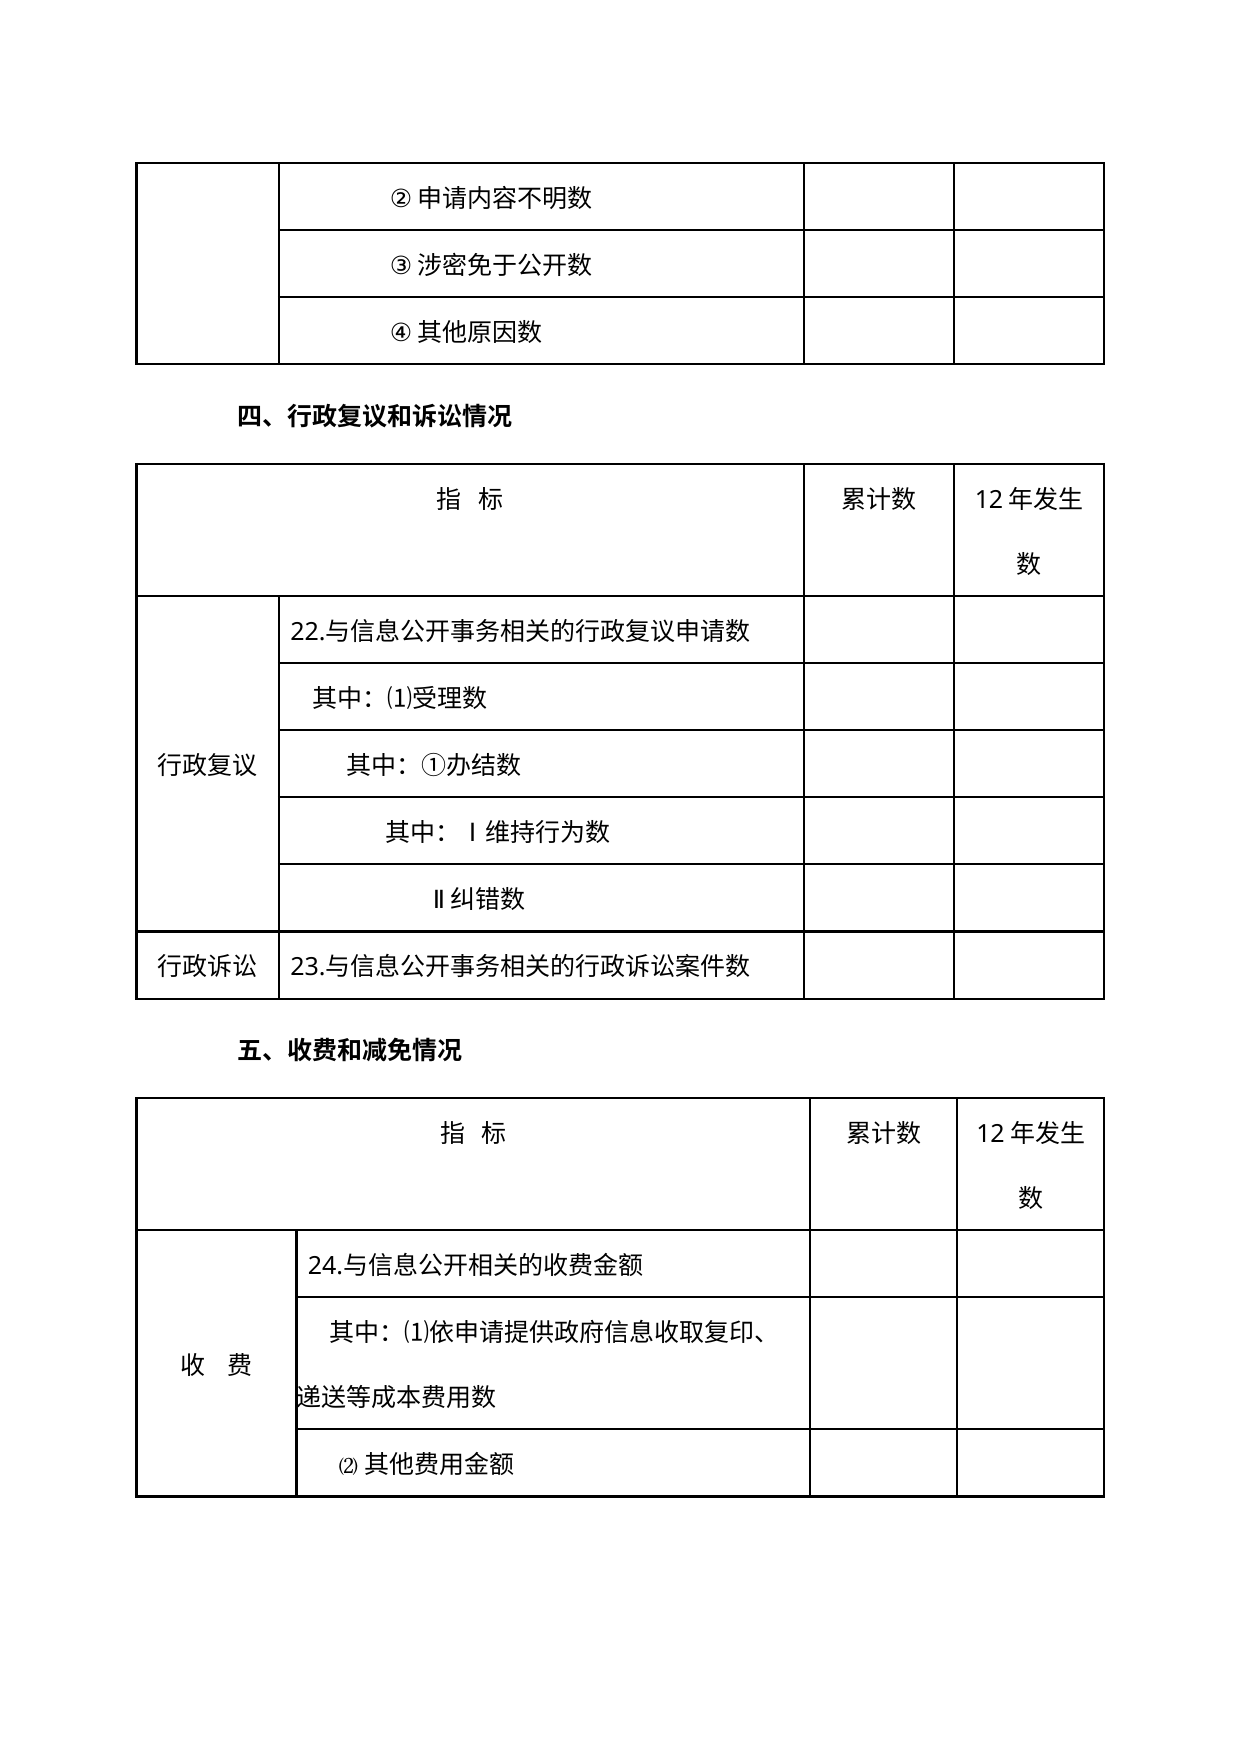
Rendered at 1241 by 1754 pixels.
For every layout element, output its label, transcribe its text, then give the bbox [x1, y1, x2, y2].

table_cell [958, 1430, 1103, 1495]
table_cell [805, 231, 953, 296]
table_cell [805, 731, 953, 796]
table_cell 22.与信息公开事务相关的行政复议申请数 [280, 597, 803, 662]
table_cell [958, 1231, 1103, 1296]
table_cell [955, 865, 1103, 930]
table_cell 23.与信息公开事务相关的行政诉讼案件数 [280, 933, 803, 997]
table_cell 其中：⑴受理数 [280, 664, 803, 729]
table_cell [805, 664, 953, 729]
table_cell 行政诉讼 [138, 933, 278, 997]
table_header 累计数 [811, 1099, 956, 1229]
table_cell ⑵其他费用金额 [298, 1430, 809, 1495]
table_cell ③涉密免于公开数 [280, 231, 803, 296]
table_cell [955, 597, 1103, 662]
table_cell ④其他原因数 [280, 298, 803, 363]
table_cell 24.与信息公开相关的收费金额 [298, 1231, 809, 1296]
table_cell [805, 164, 953, 229]
table_cell 收 费 [138, 1231, 295, 1495]
table_header 12年发生数 [955, 465, 1103, 595]
table_cell [805, 798, 953, 863]
table_cell ②申请内容不明数 [280, 164, 803, 229]
table_cell [805, 597, 953, 662]
table_cell [955, 933, 1103, 997]
table_cell 其中：⑴依申请提供政府信息收取复印、递送等成本费用数 [298, 1298, 809, 1428]
table_cell [811, 1430, 956, 1495]
table_cell [955, 731, 1103, 796]
table_header 累计数 [805, 465, 953, 595]
table_cell [955, 798, 1103, 863]
table_cell [805, 865, 953, 930]
table_cell 其中：Ⅰ维持行为数 [280, 798, 803, 863]
table_cell [955, 231, 1103, 296]
table_cell [805, 933, 953, 997]
table_header 指 标 [138, 465, 803, 595]
table_cell [955, 298, 1103, 363]
table_cell [955, 664, 1103, 729]
text 四、行政复议和诉讼情况 [187, 382, 1053, 447]
table_cell Ⅱ纠错数 [280, 865, 803, 930]
table_cell 行政复议 [138, 597, 278, 930]
table_header 指 标 [138, 1099, 809, 1229]
table_header 12年发生数 [958, 1099, 1103, 1229]
table_cell [811, 1231, 956, 1296]
table_cell [955, 164, 1103, 229]
table_cell 其中：①办结数 [280, 731, 803, 796]
table_cell [958, 1298, 1103, 1428]
table_cell [811, 1298, 956, 1428]
table_cell [805, 298, 953, 363]
text 五、收费和减免情况 [187, 1016, 1053, 1081]
